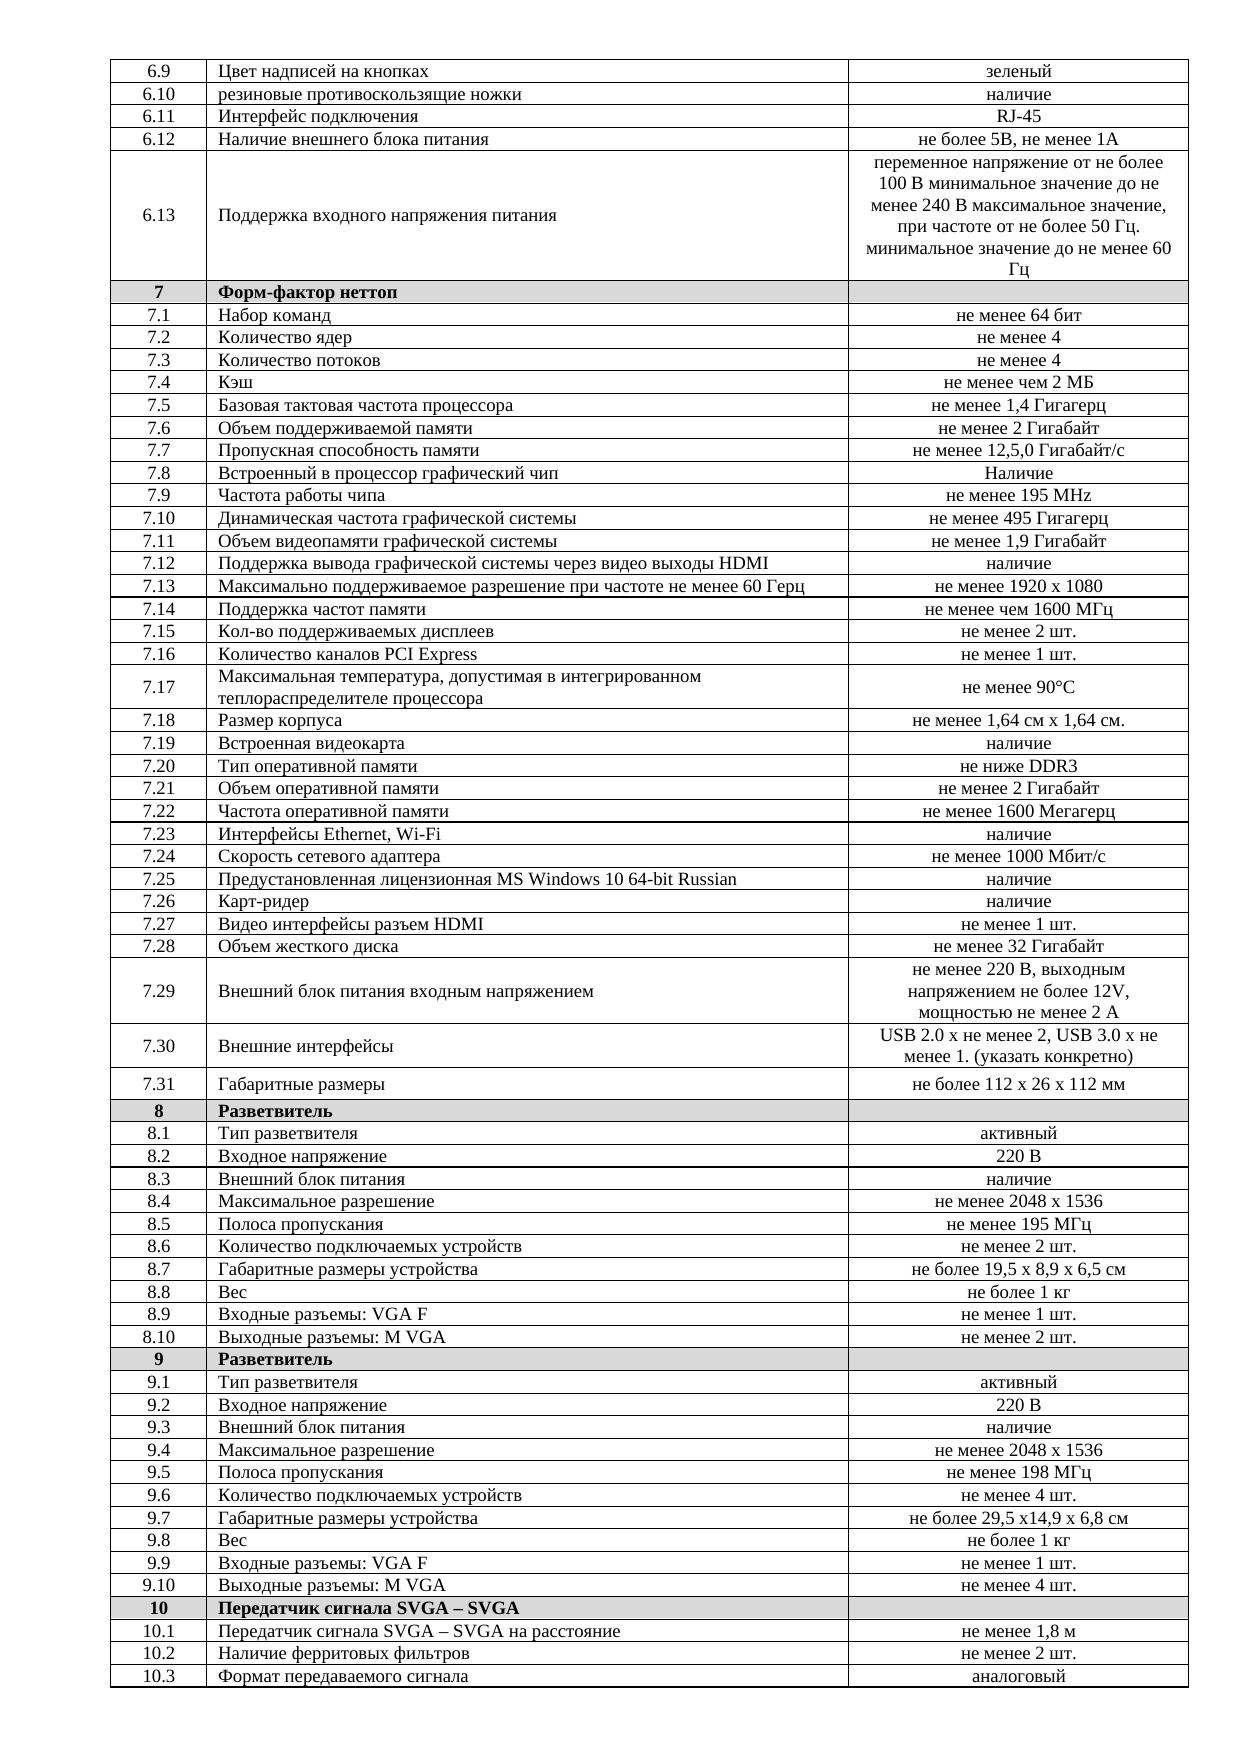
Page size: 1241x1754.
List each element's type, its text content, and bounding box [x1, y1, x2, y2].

table_cell Входные разъемы: VGA F [207, 1552, 848, 1573]
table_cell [207, 1642, 848, 1664]
table_cell Частота работы чипа [207, 484, 848, 506]
table_cell 8 [111, 1100, 206, 1121]
table_cell Динамическая частота графической системы [207, 507, 848, 528]
table_cell наличие [849, 732, 1188, 753]
table_cell 7.10 [111, 507, 206, 528]
table_cell наличие [849, 552, 1188, 574]
table_cell 7.9 [111, 484, 206, 506]
table_cell Полоса пропускания [207, 1213, 848, 1234]
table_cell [207, 1620, 848, 1641]
table_cell 8.1 [111, 1122, 206, 1144]
table_cell не менее 495 Гигагерц [849, 507, 1188, 528]
table_cell Предустановленная лицензионная MS Windows 10 64-bit Russian [207, 868, 848, 889]
table_cell 10.1 [111, 1620, 206, 1641]
table_cell 9.6 [111, 1484, 206, 1506]
table_cell Внешний блок питания [207, 1168, 848, 1189]
table_cell Кэш [207, 371, 848, 393]
table_cell Цвет надписей на кнопках [207, 60, 848, 82]
table_cell не менее 1 шт. [849, 643, 1188, 664]
table_cell 7.2 [111, 326, 206, 348]
table_cell 7.5 [111, 394, 206, 416]
table_cell 10 [111, 1597, 206, 1618]
table_cell 9.3 [111, 1416, 206, 1438]
table_cell 9.4 [111, 1439, 206, 1460]
table_cell не менее 195 MHz [849, 484, 1188, 506]
table_cell 7.29 [111, 958, 206, 1023]
table_cell Входное напряжение [207, 1145, 848, 1166]
table_cell Выходные разъемы: M VGA [207, 1326, 848, 1347]
table_cell 9.9 [111, 1552, 206, 1573]
table_cell не более 112 х 26 х 112 мм [849, 1068, 1188, 1099]
table_cell Поддержка вывода графической системы через видео выходы HDMI [207, 552, 848, 574]
table_cell Максимальное разрешение [207, 1190, 848, 1212]
table_cell Объем оперативной памяти [207, 777, 848, 799]
table_cell 6.11 [111, 105, 206, 127]
table_cell 9.10 [111, 1574, 206, 1596]
table_cell наличие [849, 868, 1188, 889]
table_cell не менее 1600 Мегагерц [849, 800, 1188, 821]
table_cell Наличие внешнего блока питания [207, 128, 848, 149]
table_cell Размер корпуса [207, 709, 848, 731]
table_cell 7.4 [111, 371, 206, 393]
table_cell 6.12 [111, 128, 206, 149]
table_cell Количество подключаемых устройств [207, 1235, 848, 1257]
table_cell 6.9 [111, 60, 206, 82]
table_cell Тип разветвителя [207, 1122, 848, 1144]
table_cell не менее 12,5,0 Гигабайт/с [849, 439, 1188, 461]
table_cell 7.14 [111, 598, 206, 619]
table_cell 7.12 [111, 552, 206, 574]
table_cell 8.3 [111, 1168, 206, 1189]
table_cell Максимальная температура, допустимая в интегрированном теплораспределителе процессора [207, 665, 848, 708]
table_cell 7.23 [111, 823, 206, 844]
table_cell Встроенный в процессор графический чип [207, 462, 848, 483]
table_cell не менее 1,8 м [849, 1620, 1188, 1641]
table_cell 8.7 [111, 1258, 206, 1279]
table_cell Тип оперативной памяти [207, 755, 848, 776]
table_cell 9.5 [111, 1461, 206, 1483]
table_cell 8.10 [111, 1326, 206, 1347]
table_cell не более 5В, не менее 1А [849, 128, 1188, 149]
table_cell 7.16 [111, 643, 206, 664]
table_cell не менее 1 шт. [849, 913, 1188, 934]
table_cell 7.20 [111, 755, 206, 776]
table_cell 8.9 [111, 1303, 206, 1325]
table_cell не менее чем 1600 МГц [849, 598, 1188, 619]
table_cell наличие [849, 1168, 1188, 1189]
table_cell зеленый [849, 60, 1188, 82]
table_cell 7 [111, 281, 206, 302]
table_cell 220 В [849, 1394, 1188, 1415]
table_cell не менее 195 МГц [849, 1213, 1188, 1234]
table_cell 7.25 [111, 868, 206, 889]
table_cell 9.8 [111, 1529, 206, 1551]
table_cell 8.6 [111, 1235, 206, 1257]
table_cell не менее 2 шт. [849, 1326, 1188, 1347]
table_cell RJ-45 [849, 105, 1188, 127]
table_cell не менее 90°С [849, 665, 1188, 708]
table_cell 8.4 [111, 1190, 206, 1212]
table_cell 7.11 [111, 530, 206, 551]
table_cell не менее 32 Гигабайт [849, 935, 1188, 957]
table_cell 10.2 [111, 1642, 206, 1664]
table_cell резиновые противоскользящие ножки [207, 83, 848, 104]
table_cell [849, 1597, 1188, 1618]
table_cell 7.17 [111, 665, 206, 708]
table_cell не менее 1000 Мбит/с [849, 845, 1188, 867]
table_cell 8.8 [111, 1281, 206, 1302]
table_cell Встроенная видеокарта [207, 732, 848, 753]
table_cell Наличие [849, 462, 1188, 483]
table_cell не менее 2048 x 1536 [849, 1190, 1188, 1212]
table_cell не менее 64 бит [849, 304, 1188, 325]
table_cell Объем поддерживаемой памяти [207, 417, 848, 438]
table_cell 7.28 [111, 935, 206, 957]
table_cell не менее 4 [849, 349, 1188, 370]
table_cell Входное напряжение [207, 1394, 848, 1415]
table_cell Частота оперативной памяти [207, 800, 848, 821]
table_cell 7.22 [111, 800, 206, 821]
table_cell 7.3 [111, 349, 206, 370]
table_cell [207, 1597, 848, 1618]
table_cell активный [849, 1371, 1188, 1392]
table_cell не менее 1,4 Гигагерц [849, 394, 1188, 416]
table_cell 9.7 [111, 1507, 206, 1528]
table_cell 7.24 [111, 845, 206, 867]
table_cell [849, 1348, 1188, 1370]
table_cell Количество потоков [207, 349, 848, 370]
table_cell не менее 2 шт. [849, 1642, 1188, 1664]
table_cell не менее чем 2 МБ [849, 371, 1188, 393]
table_cell Количество ядер [207, 326, 848, 348]
table_cell не менее 2 шт. [849, 1235, 1188, 1257]
table_cell не менее 4 [849, 326, 1188, 348]
table_cell Количество подключаемых устройств [207, 1484, 848, 1506]
table_cell Максимальное разрешение [207, 1439, 848, 1460]
table_cell Форм-фактор неттоп [207, 281, 848, 302]
table_cell переменное напряжение от не более 100 В минимальное значение до не менее 240 В максимальное значение, при частоте от не более 50 Гц. минимальное значение до не менее 60 Гц [849, 151, 1188, 280]
table_cell не менее 1 шт. [849, 1552, 1188, 1573]
table_cell 7.27 [111, 913, 206, 934]
table_cell Поддержка входного напряжения питания [207, 151, 848, 280]
table_cell 7.30 [111, 1024, 206, 1067]
table_cell Скорость сетевого адаптера [207, 845, 848, 867]
table_cell Поддержка частот памяти [207, 598, 848, 619]
table_cell не более 1 кг [849, 1529, 1188, 1551]
table_cell 7.26 [111, 890, 206, 912]
table_cell не более 19,5 х 8,9 х 6,5 см [849, 1258, 1188, 1279]
table_cell 7.15 [111, 620, 206, 642]
table_cell [849, 281, 1188, 302]
table_cell Вес [207, 1281, 848, 1302]
table_cell не менее 2 Гигабайт [849, 777, 1188, 799]
table_cell Кол-во поддерживаемых дисплеев [207, 620, 848, 642]
table_cell не менее 1,9 Гигабайт [849, 530, 1188, 551]
table_cell не менее 4 шт. [849, 1484, 1188, 1506]
table_cell аналоговый [849, 1665, 1188, 1686]
table_cell не менее 4 шт. [849, 1574, 1188, 1596]
table_cell Тип разветвителя [207, 1371, 848, 1392]
table_cell 7.13 [111, 575, 206, 596]
table_cell Габаритные размеры устройства [207, 1258, 848, 1279]
table_cell активный [849, 1122, 1188, 1144]
table_cell 7.6 [111, 417, 206, 438]
table_cell 9.1 [111, 1371, 206, 1392]
table_cell не более 29,5 х14,9 х 6,8 см [849, 1507, 1188, 1528]
table_cell 9 [111, 1348, 206, 1370]
table_cell 6.13 [111, 151, 206, 280]
table_cell не менее 1920 x 1080 [849, 575, 1188, 596]
table_cell 7.31 [111, 1068, 206, 1099]
table_cell 6.10 [111, 83, 206, 104]
table_cell Карт-ридер [207, 890, 848, 912]
table_cell [849, 1100, 1188, 1121]
table_cell не менее 2048 x 1536 [849, 1439, 1188, 1460]
table_cell Разветвитель [207, 1348, 848, 1370]
table_cell 8.5 [111, 1213, 206, 1234]
table_cell не менее 1 шт. [849, 1303, 1188, 1325]
table_cell Внешний блок питания [207, 1416, 848, 1438]
table_cell Набор команд [207, 304, 848, 325]
table_cell не менее 220 В, выходным напряжением не более 12V, мощностью не менее 2 А [849, 958, 1188, 1023]
table_cell 7.8 [111, 462, 206, 483]
table_cell 220 В [849, 1145, 1188, 1166]
table_cell Внешний блок питания входным напряжением [207, 958, 848, 1023]
table_cell Полоса пропускания [207, 1461, 848, 1483]
table_cell 7.18 [111, 709, 206, 731]
table_cell USB 2.0 x не менее 2, USB 3.0 x не менее 1. (указать конкретно) [849, 1024, 1188, 1067]
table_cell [207, 1665, 848, 1686]
table_cell наличие [849, 890, 1188, 912]
table_cell не менее 1,64 см х 1,64 см. [849, 709, 1188, 731]
table_cell Выходные разъемы: M VGA [207, 1574, 848, 1596]
table_cell Видео интерфейсы разъем HDMI [207, 913, 848, 934]
table_cell не менее 2 шт. [849, 620, 1188, 642]
table_cell 7.21 [111, 777, 206, 799]
table_cell 10.3 [111, 1665, 206, 1686]
table_cell 7.1 [111, 304, 206, 325]
table_cell Базовая тактовая частота процессора [207, 394, 848, 416]
table_cell не ниже DDR3 [849, 755, 1188, 776]
table_cell Вес [207, 1529, 848, 1551]
table_cell наличие [849, 83, 1188, 104]
table_cell наличие [849, 1416, 1188, 1438]
table_cell Интерфейсы Ethernet, Wi-Fi [207, 823, 848, 844]
table_cell Габаритные размеры [207, 1068, 848, 1099]
table_cell Объем видеопамяти графической системы [207, 530, 848, 551]
table_cell Внешние интерфейсы [207, 1024, 848, 1067]
table_cell 7.7 [111, 439, 206, 461]
table_cell 8.2 [111, 1145, 206, 1166]
table_cell 9.2 [111, 1394, 206, 1415]
table_cell Максимально поддерживаемое разрешение при частоте не менее 60 Герц [207, 575, 848, 596]
table_cell не более 1 кг [849, 1281, 1188, 1302]
table_cell Пропускная способность памяти [207, 439, 848, 461]
table_cell 7.19 [111, 732, 206, 753]
table_cell Объем жесткого диска [207, 935, 848, 957]
table_cell Интерфейс подключения [207, 105, 848, 127]
table_cell Габаритные размеры устройства [207, 1507, 848, 1528]
table_cell не менее 2 Гигабайт [849, 417, 1188, 438]
table_cell Входные разъемы: VGA F [207, 1303, 848, 1325]
table_cell не менее 198 МГц [849, 1461, 1188, 1483]
table_cell наличие [849, 823, 1188, 844]
table_cell Количество каналов PCI Express [207, 643, 848, 664]
table_cell Разветвитель [207, 1100, 848, 1121]
